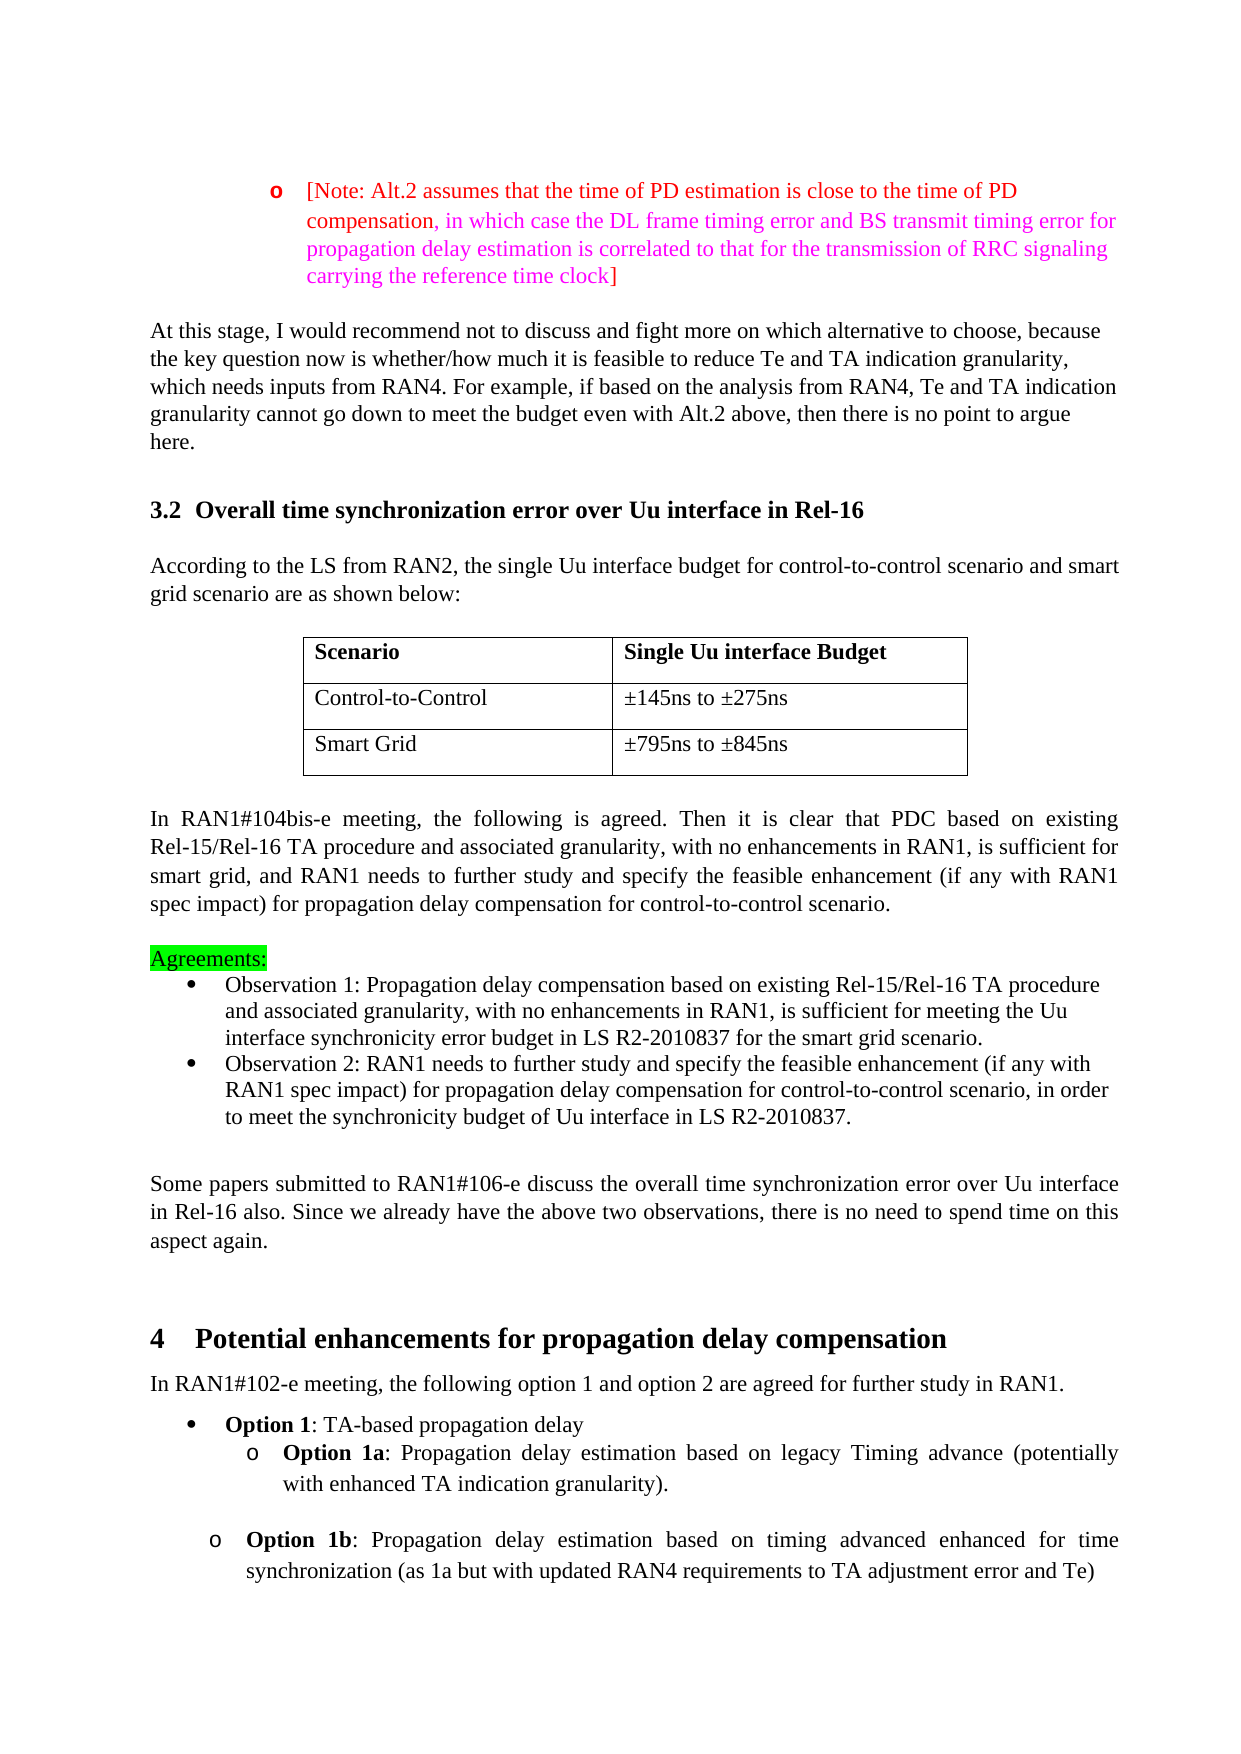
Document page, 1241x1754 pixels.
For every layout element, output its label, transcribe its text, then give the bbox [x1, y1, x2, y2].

text In RAN1#102-e meeting, the following option 1 and option 2 are agreed for further study in RAN1. [150, 1370, 1120, 1396]
text At this stage, I would recommend not to discuss and fight more on which alternative to choose, because the key question now is whether/how much it is feasible to reduce Te and TA indication granularity, which needs inputs from RAN4. For example, if based on the analysis from RAN4, Te and TA indication granularity cannot go down to meet the budget even with Alt.2 above, then there is no point to argue here. [150, 317, 1120, 454]
table_cell ±795ns to ±845ns [613, 730, 967, 775]
list Option 1: TA-based propagation delay [187, 1411, 1120, 1437]
table_cell ±145ns to ±275ns [613, 684, 967, 729]
list Observation 1: Propagation delay compensation based on existing Rel-15/Rel-16 TA procedure and associated granularity, with no enhancements in RAN1, is sufficient for meeting the Uu interface synchronicity error budget in LS R2-2010837 for the smart grid scenario. [187, 971, 1120, 1050]
list Option 1b: Propagation delay estimation based on timing advanced enhanced for time synchronization (as 1a but with updated RAN4 requirements to TA adjustment error and Te) [208, 1526, 1120, 1583]
table_header Single Uu interface Budget [613, 638, 967, 683]
subtitle Overall time synchronization error over Uu interface in Rel-16 [150, 496, 1120, 524]
text In RAN1#104bis-e meeting, the following is agreed. Then it is clear that PDC based on existing Rel-15/Rel-16 TA procedure and associated granularity, with no enhancements in RAN1, is sufficient for smart grid, and RAN1 needs to further study and specify the feasible enhancement (if any with RAN1 spec impact) for propagation delay compensation for control-to-control scenario. [150, 805, 1120, 917]
table_header Scenario [304, 638, 612, 683]
text Some papers submitted to RAN1#106-e discuss the overall time synchronization error over Uu interface in Rel-16 also. Since we already have the above two observations, there is no need to spend time on this aspect again. [150, 1170, 1120, 1253]
list Observation 2: RAN1 needs to further study and specify the feasible enhancement (if any with RAN1 spec impact) for propagation delay compensation for control-to-control scenario, in order to meet the synchronicity budget of Uu interface in LS R2-2010837. [187, 1050, 1120, 1129]
text Agreements: [150, 944, 1120, 971]
table_cell Smart Grid [304, 730, 612, 775]
text According to the LS from RAN2, the single Uu interface budget for control-to-control scenario and smart grid scenario are as shown below: [150, 552, 1120, 606]
list Option 1a: Propagation delay estimation based on legacy Timing advance (potentially with enhanced TA indication granularity). [246, 1439, 1120, 1496]
list [Note: Alt.2 assumes that the time of PD estimation is close to the time of PD compensation, in which case the DL frame timing error and BS transmit timing error for propagation delay estimation is correlated to that for the transmission of RRC signaling carrying the reference time clock] [269, 178, 1120, 289]
subtitle Potential enhancements for propagation delay compensation [150, 1321, 1120, 1355]
table_cell Control-to-Control [304, 684, 612, 729]
